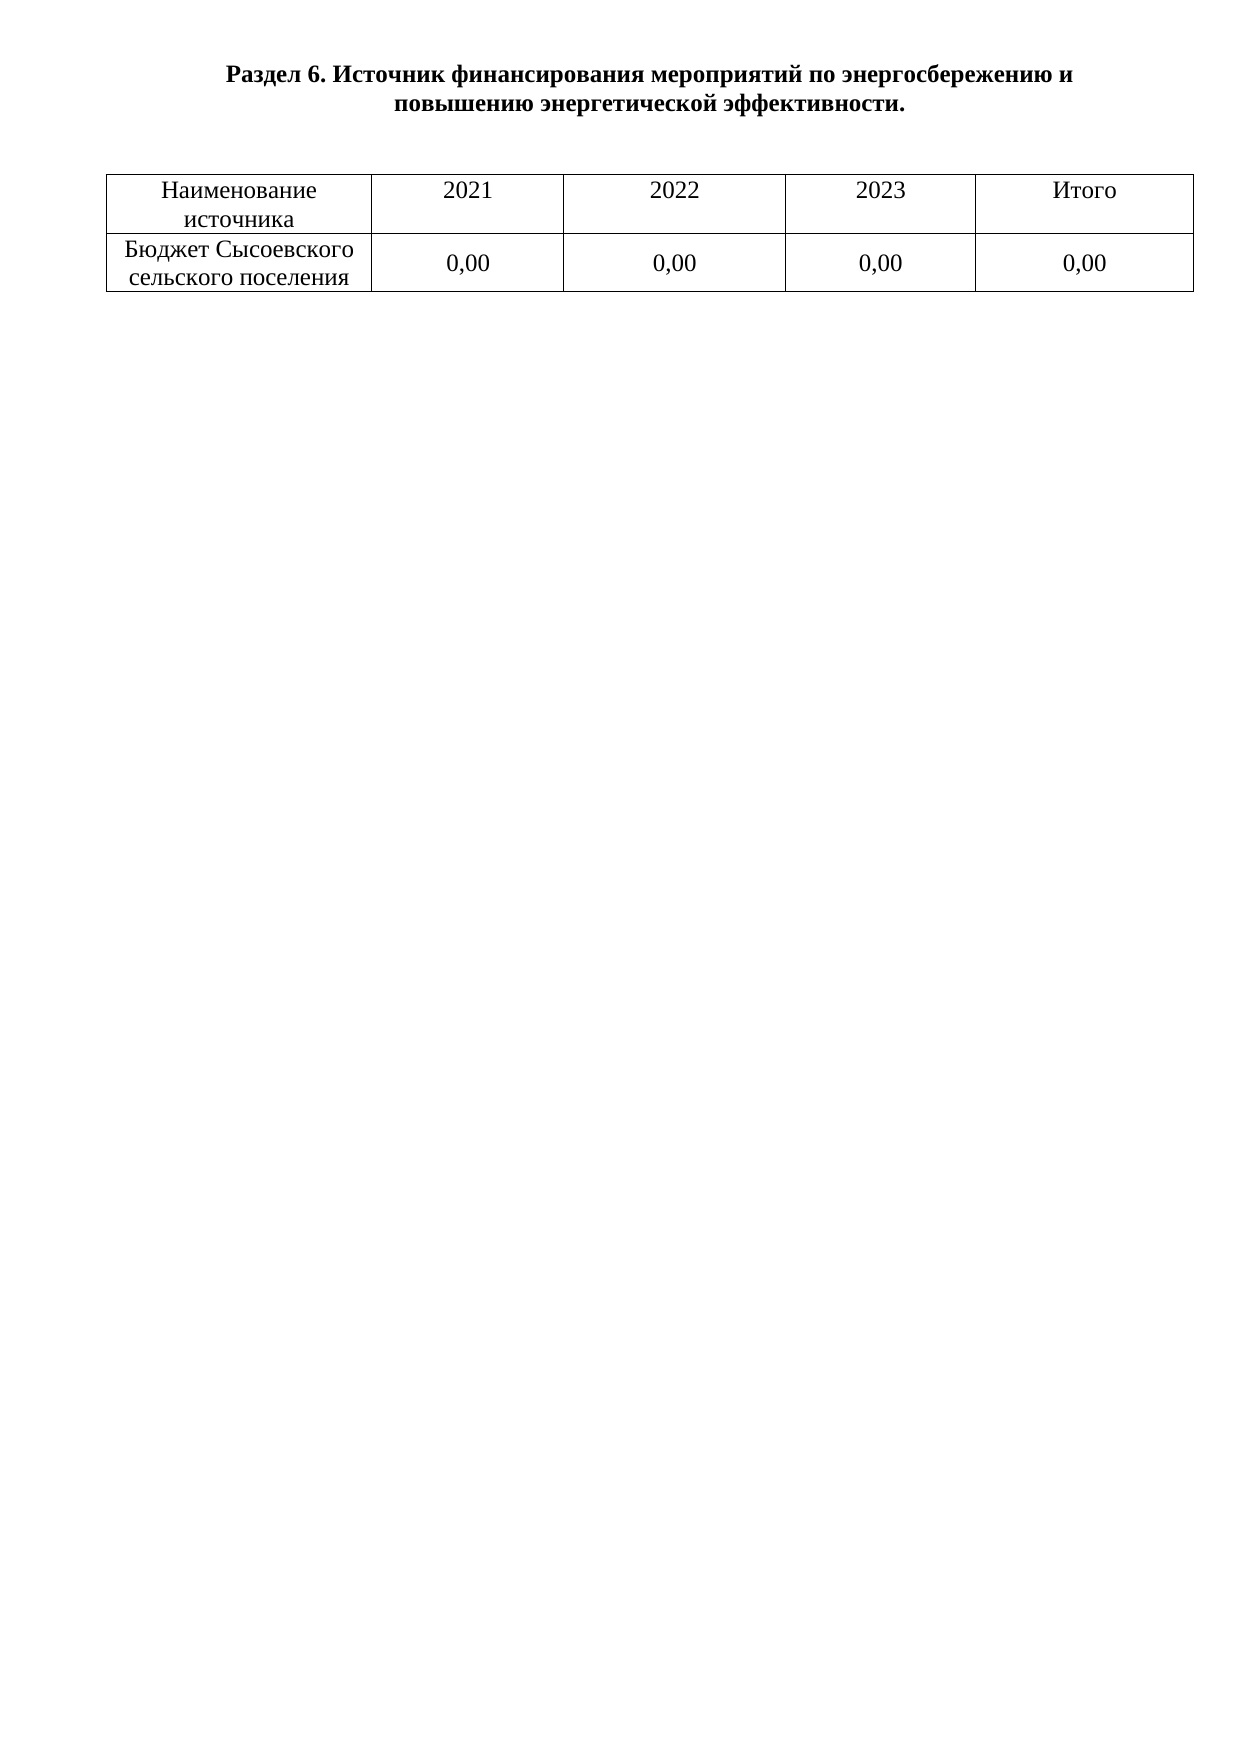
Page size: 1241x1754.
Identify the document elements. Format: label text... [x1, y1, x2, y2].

table_header 2023 [786, 175, 975, 233]
text Раздел 6. Источник финансирования мероприятий по энергосбережению и повышению энергетической эффективности. [177, 59, 1122, 117]
table_cell 0,00 [564, 234, 785, 291]
table_header Наименование источника [107, 175, 371, 233]
table_cell Бюджет Сысоевского сельского поселения [107, 234, 371, 291]
table_header 2022 [564, 175, 785, 233]
table_header 2021 [372, 175, 563, 233]
table_cell 0,00 [372, 234, 563, 291]
table_cell 0,00 [786, 234, 975, 291]
table_cell 0,00 [976, 234, 1193, 291]
table_header Итого [976, 175, 1193, 233]
